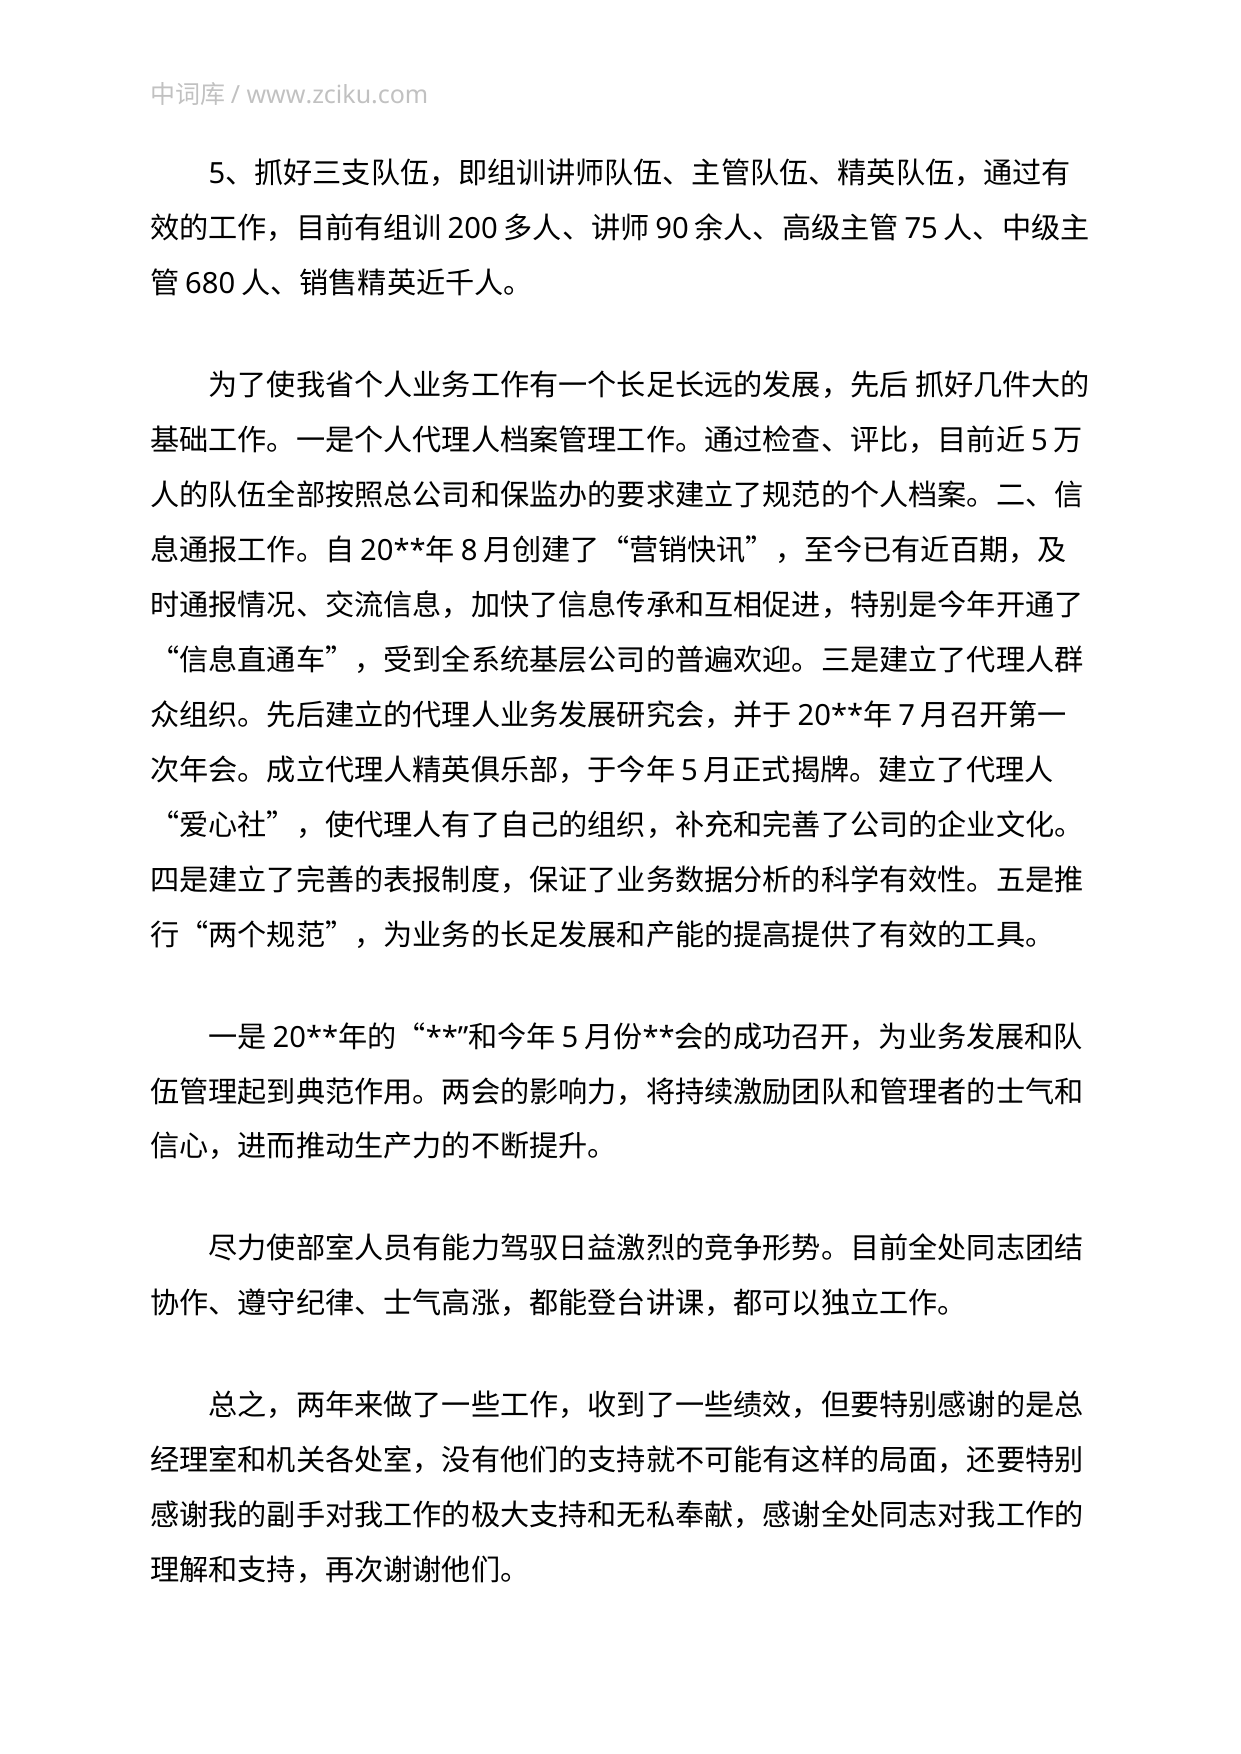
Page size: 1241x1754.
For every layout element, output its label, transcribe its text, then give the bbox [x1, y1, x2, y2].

text 为了使我省个人业务工作有一个长足长远的发展，先后 抓好几件大的基础工作。一是个人代理人档案管理工作。通过检查、评比，目前近5万人的队伍全部按照总公司和保监办的要求建立了规范的个人档案。二、信息通报工作。自20**年8月创建了“营销快讯”，至今已有近百期，及时通报情况、交流信息，加快了信息传承和互相促进，特别是今年开通了“信息直通车”，受到全系统基层公司的普遍欢迎。三是建立了代理人群众组织。先后建立的代理人业务发展研究会，并于20**年7月召开第一次年会。成立代理人精英俱乐部，于今年5月正式揭牌。建立了代理人“爱心社”，使代理人有了自己的组织，补充和完善了公司的企业文化。四是建立了完善的表报制度，保证了业务数据分析的科学有效性。五是推行“两个规范”，为业务的长足发展和产能的提高提供了有效的工具。 [150, 362, 1090, 954]
text 总之，两年来做了一些工作，收到了一些绩效，但要特别感谢的是总经理室和机关各处室，没有他们的支持就不可能有这样的局面，还要特别感谢我的副手对我工作的极大支持和无私奉献，感谢全处同志对我工作的理解和支持，再次谢谢他们。 [150, 1381, 1090, 1588]
text 一是20**年的“**”和今年5月份**会的成功召开，为业务发展和队伍管理起到典范作用。两会的影响力，将持续激励团队和管理者的士气和信心，进而推动生产力的不断提升。 [150, 1013, 1090, 1165]
text 尽力使部室人员有能力驾驭日益激烈的竞争形势。目前全处同志团结协作、遵守纪律、士气高涨，都能登台讲课，都可以独立工作。 [150, 1225, 1090, 1322]
text 5、抓好三支队伍，即组训讲师队伍、主管队伍、精英队伍，通过有效的工作，目前有组训200多人、讲师90余人、高级主管75人、中级主管680人、销售精英近千人。 [150, 150, 1090, 302]
